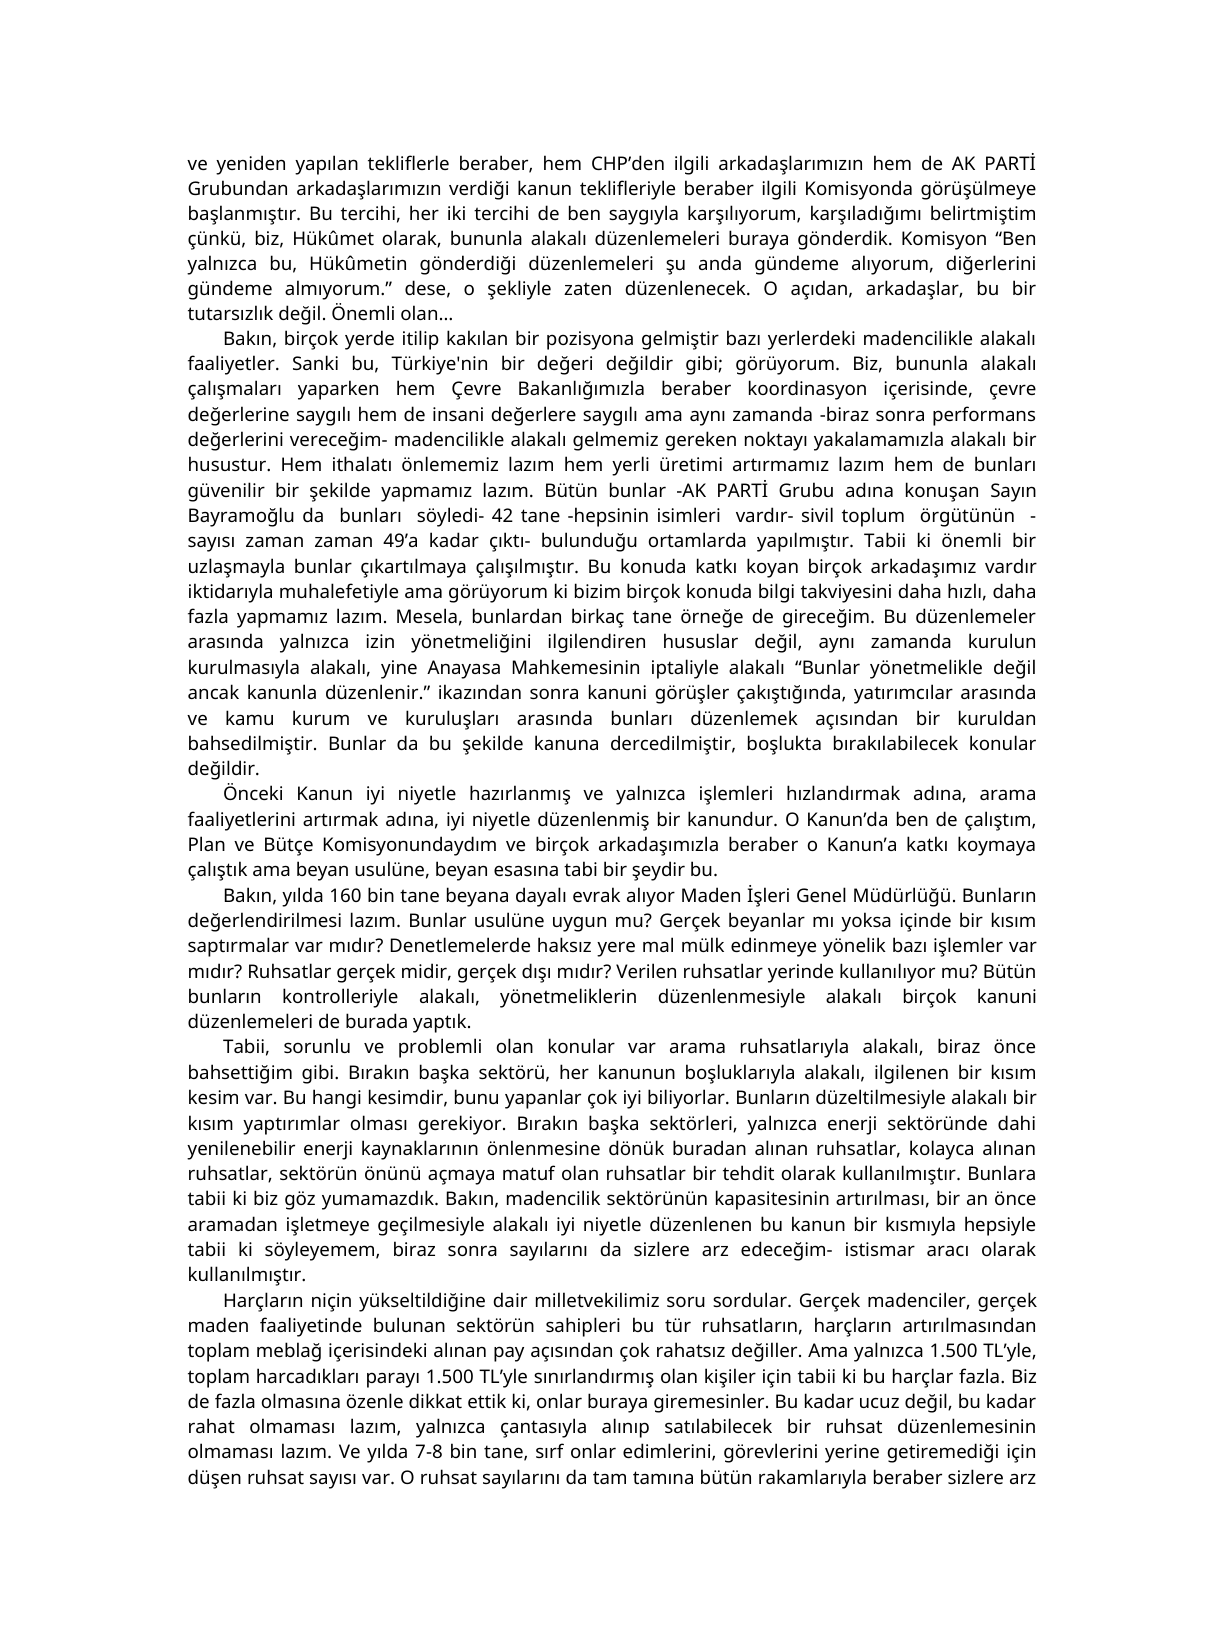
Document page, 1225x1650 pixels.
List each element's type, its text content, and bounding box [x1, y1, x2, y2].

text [187, 1287, 1037, 1489]
text Bakın, birçok yerde itilip kakılan bir pozisyona gelmiştir bazı yerlerdeki madencilikle alakalı faaliyetler. Sanki bu, Türkiye'nin bir değeri değildir gibi; görüyorum. Biz, bununla alakalı çalışmaları yaparken hem Çevre Bakanlığımızla beraber koordinasyon içerisinde, çevre değerlerine saygılı hem de insani değerlere saygılı ama aynı zamanda -biraz sonra performans değerlerini vereceğim- madencilikle alakalı gelmemiz gereken noktayı yakalamamızla alakalı bir husustur. Hem ithalatı önlememiz lazım hem yerli üretimi artırmamız lazım hem de bunları güvenilir bir şekilde yapmamız lazım. Bütün bunlar -AK PARTİ Grubu adına konuşan Sayın Bayramoğlu da bunları söyledi- 42 tane -hepsinin isimleri vardır- sivil toplum örgütünün -sayısı zaman zaman 49’a kadar çıktı- bulunduğu ortamlarda yapılmıştır. Tabii ki önemli bir uzlaşmayla bunlar çıkartılmaya çalışılmıştır. Bu konuda katkı koyan birçok arkadaşımız vardır iktidarıyla muhalefetiyle ama görüyorum ki bizim birçok konuda bilgi takviyesini daha hızlı, daha fazla yapmamız lazım. Mesela, bunlardan birkaç tane örneğe de gireceğim. Bu düzenlemeler arasında yalnızca izin yönetmeliğini ilgilendiren hususlar değil, aynı zamanda kurulun kurulmasıyla alakalı, yine Anayasa Mahkemesinin iptaliyle alakalı “Bunlar yönetmelikle değil ancak kanunla düzenlenir.” ikazından sonra kanuni görüşler çakıştığında, yatırımcılar arasında ve kamu kurum ve kuruluşları arasında bunları düzenlemek açısından bir kuruldan bahsedilmiştir. Bunlar da bu şekilde kanuna dercedilmiştir, boşlukta bırakılabilecek konular değildir. [187, 325, 1037, 781]
text Bakın, yılda 160 bin tane beyana dayalı evrak alıyor Maden İşleri Genel Müdürlüğü. Bunların değerlendirilmesi lazım. Bunlar usulüne uygun mu? Gerçek beyanlar mı yoksa içinde bir kısım saptırmalar var mıdır? Denetlemelerde haksız yere mal mülk edinmeye yönelik bazı işlemler var mıdır? Ruhsatlar gerçek midir, gerçek dışı mıdır? Verilen ruhsatlar yerinde kullanılıyor mu? Bütün bunların kontrolleriyle alakalı, yönetmeliklerin düzenlenmesiyle alakalı birçok kanuni düzenlemeleri de burada yaptık. [187, 882, 1037, 1034]
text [187, 150, 1037, 325]
text Önceki Kanun iyi niyetle hazırlanmış ve yalnızca işlemleri hızlandırmak adına, arama faaliyetlerini artırmak adına, iyi niyetle düzenlenmiş bir kanundur. O Kanun’da ben de çalıştım, Plan ve Bütçe Komisyonundaydım ve birçok arkadaşımızla beraber o Kanun’a katkı koymaya çalıştık ama beyan usulüne, beyan esasına tabi bir şeydir bu. [187, 781, 1037, 882]
text Tabii, sorunlu ve problemli olan konular var arama ruhsatlarıyla alakalı, biraz önce bahsettiğim gibi. Bırakın başka sektörü, her kanunun boşluklarıyla alakalı, ilgilenen bir kısım kesim var. Bu hangi kesimdir, bunu yapanlar çok iyi biliyorlar. Bunların düzeltilmesiyle alakalı bir kısım yaptırımlar olması gerekiyor. Bırakın başka sektörleri, yalnızca enerji sektöründe dahi yenilenebilir enerji kaynaklarının önlenmesine dönük buradan alınan ruhsatlar, kolayca alınan ruhsatlar, sektörün önünü açmaya matuf olan ruhsatlar bir tehdit olarak kullanılmıştır. Bunlara tabii ki biz göz yumamazdık. Bakın, madencilik sektörünün kapasitesinin artırılması, bir an önce aramadan işletmeye geçilmesiyle alakalı iyi niyetle düzenlenen bu kanun bir kısmıyla hepsiyle tabii ki söyleyemem, biraz sonra sayılarını da sizlere arz edeceğim- istismar aracı olarak kullanılmıştır. [187, 1034, 1037, 1287]
